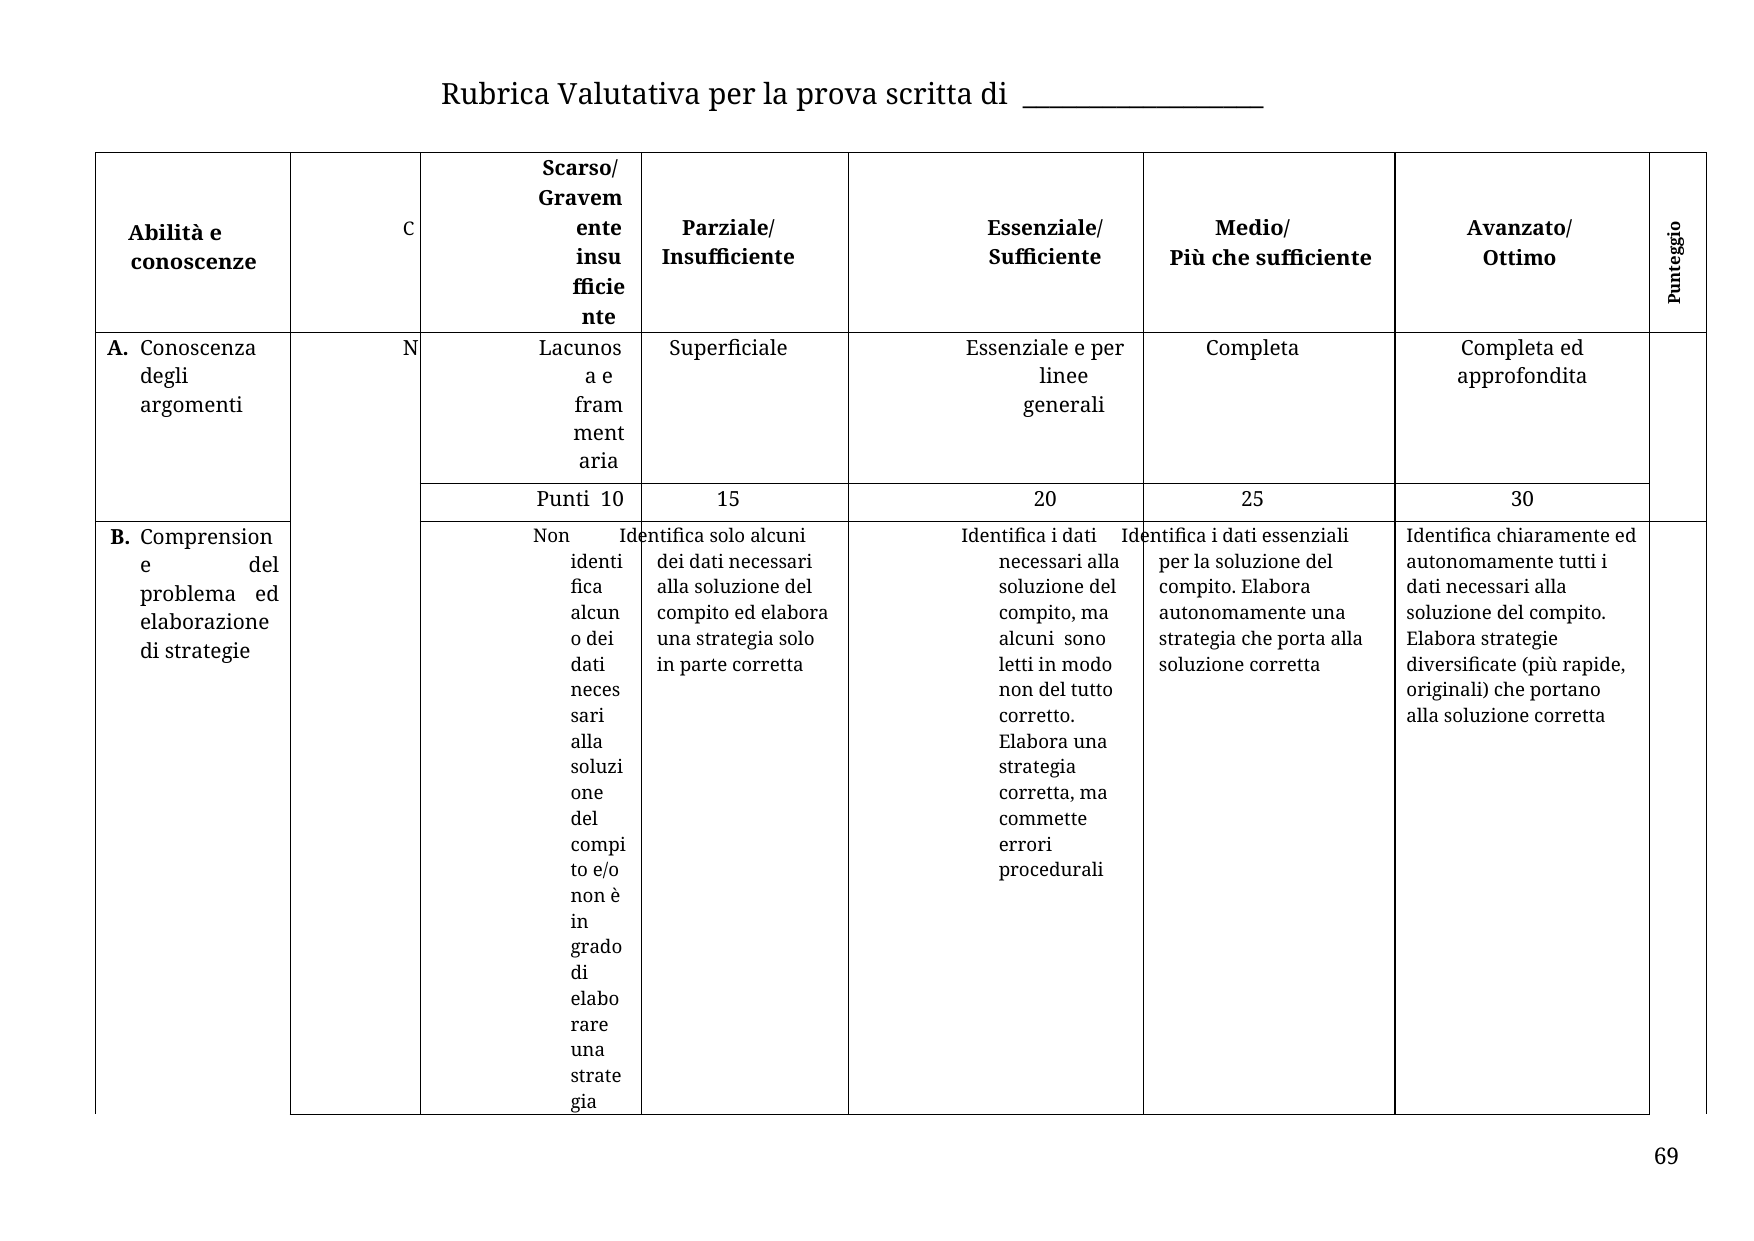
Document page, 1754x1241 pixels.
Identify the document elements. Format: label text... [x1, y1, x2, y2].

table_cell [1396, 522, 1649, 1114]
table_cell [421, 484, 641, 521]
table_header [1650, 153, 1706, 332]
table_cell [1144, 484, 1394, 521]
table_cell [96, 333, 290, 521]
text Rubrica Valutativa per la prova scritta di __________________ [26, 73, 1679, 113]
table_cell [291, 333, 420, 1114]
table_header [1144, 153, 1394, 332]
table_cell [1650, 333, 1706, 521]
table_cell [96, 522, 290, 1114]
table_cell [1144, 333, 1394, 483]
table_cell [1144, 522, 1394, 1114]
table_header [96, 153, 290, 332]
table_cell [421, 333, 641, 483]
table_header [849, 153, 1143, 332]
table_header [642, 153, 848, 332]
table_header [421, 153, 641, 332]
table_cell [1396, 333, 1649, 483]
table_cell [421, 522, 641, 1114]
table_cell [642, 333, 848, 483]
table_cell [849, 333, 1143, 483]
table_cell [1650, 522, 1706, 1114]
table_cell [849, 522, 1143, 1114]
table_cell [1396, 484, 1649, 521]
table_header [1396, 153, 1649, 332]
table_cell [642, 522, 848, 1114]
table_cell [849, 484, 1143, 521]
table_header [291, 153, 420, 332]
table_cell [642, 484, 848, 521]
